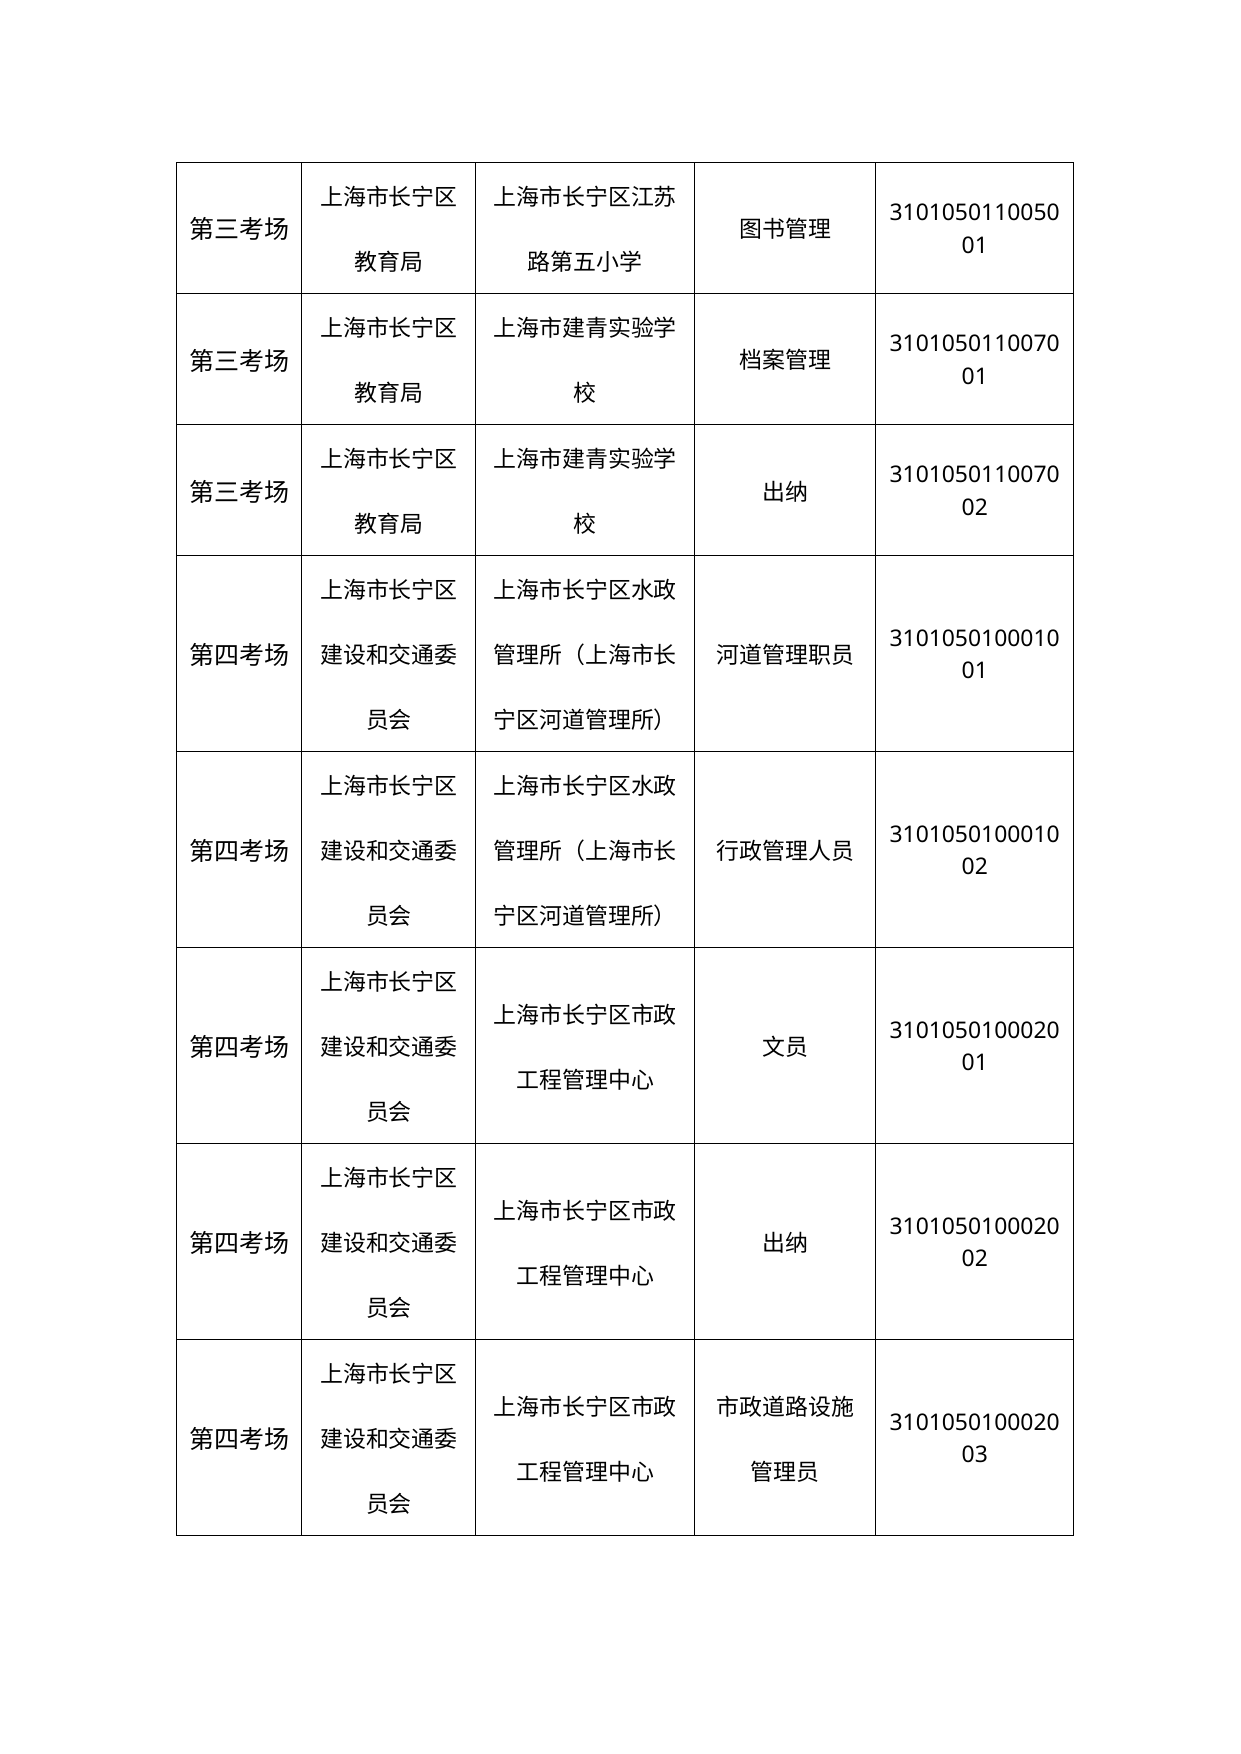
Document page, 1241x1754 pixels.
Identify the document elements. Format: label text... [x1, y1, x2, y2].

table_cell 上海市长宁区建设和交通委员会 [302, 556, 475, 751]
table_cell 出纳 [695, 425, 875, 555]
table_cell 第四考场 [177, 1340, 301, 1535]
table_cell 市政道路设施管理员 [695, 1340, 875, 1535]
table_cell 档案管理 [695, 294, 875, 424]
table_cell 310105011007001 [876, 294, 1073, 424]
table_cell 310105010001001 [876, 556, 1073, 751]
table_cell 上海市长宁区建设和交通委员会 [302, 948, 475, 1143]
table_cell 第四考场 [177, 752, 301, 947]
table_cell 上海市长宁区建设和交通委员会 [302, 752, 475, 947]
table_cell 第三考场 [177, 294, 301, 424]
table_cell 第三考场 [177, 163, 301, 293]
table_cell 310105010002001 [876, 948, 1073, 1143]
table_cell 图书管理 [695, 163, 875, 293]
table_cell 第四考场 [177, 948, 301, 1143]
table_cell 上海市长宁区建设和交通委员会 [302, 1340, 475, 1535]
table_cell 上海市长宁区建设和交通委员会 [302, 1144, 475, 1339]
table_cell 310105010002003 [876, 1340, 1073, 1535]
table_cell 上海市长宁区水政管理所（上海市长宁区河道管理所） [476, 752, 694, 947]
table_cell 文员 [695, 948, 875, 1143]
table_cell 上海市长宁区教育局 [302, 163, 475, 293]
table_cell 出纳 [695, 1144, 875, 1339]
table_cell 河道管理职员 [695, 556, 875, 751]
table_cell 第三考场 [177, 425, 301, 555]
table_cell 上海市长宁区市政工程管理中心 [476, 948, 694, 1143]
table_cell 310105010001002 [876, 752, 1073, 947]
table_cell 上海市长宁区教育局 [302, 425, 475, 555]
table_cell 上海市长宁区水政管理所（上海市长宁区河道管理所） [476, 556, 694, 751]
table_cell 第四考场 [177, 1144, 301, 1339]
table_cell 上海市长宁区市政工程管理中心 [476, 1144, 694, 1339]
table_cell 310105011007002 [876, 425, 1073, 555]
table_cell 上海市长宁区教育局 [302, 294, 475, 424]
table_cell 上海市长宁区市政工程管理中心 [476, 1340, 694, 1535]
table_cell 上海市建青实验学校 [476, 294, 694, 424]
table_cell 行政管理人员 [695, 752, 875, 947]
table_cell 第四考场 [177, 556, 301, 751]
table_cell 上海市长宁区江苏路第五小学 [476, 163, 694, 293]
table_cell 上海市建青实验学校 [476, 425, 694, 555]
table_cell 310105011005001 [876, 163, 1073, 293]
table_cell 310105010002002 [876, 1144, 1073, 1339]
